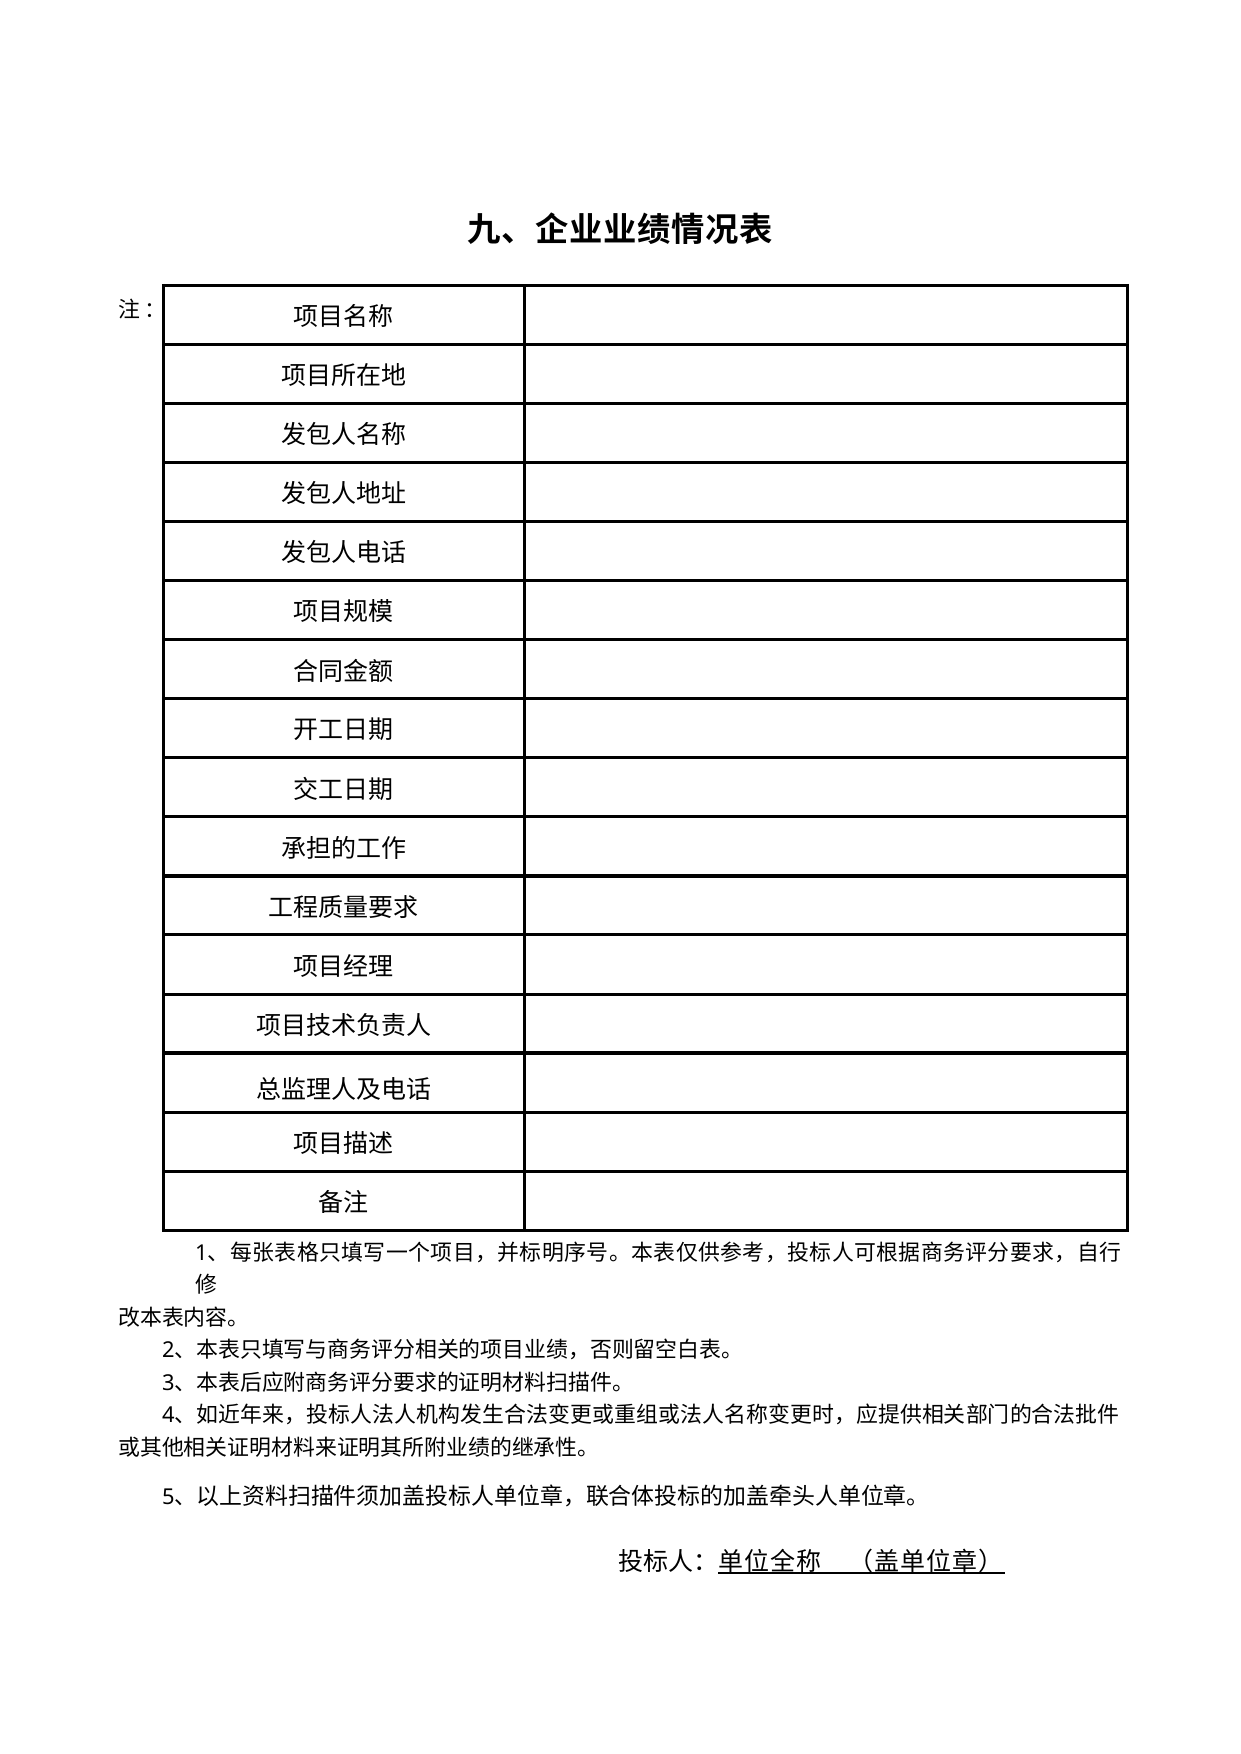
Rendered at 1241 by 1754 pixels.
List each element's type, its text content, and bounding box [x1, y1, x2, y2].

table_cell [526, 936, 1126, 992]
table_cell 项目描述 [165, 1114, 523, 1169]
table_cell 发包人电话 [165, 523, 523, 579]
text 2、本表只填写与商务评分相关的项目业绩，否则留空白表。 [118, 1332, 1122, 1364]
text 4、如近年来，投标人法人机构发生合法变更或重组或法人名称变更时，应提供相关部门的合法批件或其他相关证明材料来证明其所附业绩的继承性。 [118, 1397, 1122, 1462]
table_cell 备注 [165, 1173, 523, 1229]
table_cell 项目规模 [165, 582, 523, 638]
table_cell [526, 464, 1126, 520]
table_cell [526, 1114, 1126, 1169]
text 注：1、每张表格只填写一个项目，并标明序号。本表仅供参考，投标人可根据商务评分要求，自行修 [118, 292, 1122, 1299]
table_header 项目名称 [165, 287, 523, 343]
table_cell [526, 582, 1126, 638]
table_cell 承担的工作 [165, 818, 523, 874]
table_cell [526, 996, 1126, 1051]
table_cell 工程质量要求 [165, 878, 523, 933]
table_cell [526, 1055, 1126, 1111]
table_cell [526, 641, 1126, 697]
table_cell 发包人地址 [165, 464, 523, 520]
table_cell [526, 405, 1126, 461]
table_cell 合同金额 [165, 641, 523, 697]
table_cell 项目所在地 [165, 346, 523, 402]
text 改本表内容。 [118, 1299, 1122, 1332]
text 3、本表后应附商务评分要求的证明材料扫描件。 [118, 1364, 1122, 1397]
text 投标人：单位全称 （盖单位章） [118, 1527, 1122, 1592]
text 九、企业业绩情况表 [118, 194, 1122, 259]
table_cell 交工日期 [165, 759, 523, 815]
table_cell 项目技术负责人 [165, 996, 523, 1051]
table_cell [526, 818, 1126, 874]
table_cell [526, 523, 1126, 579]
table_header [526, 287, 1126, 343]
table_cell 项目经理 [165, 936, 523, 992]
table_cell [526, 1173, 1126, 1229]
table_cell [526, 700, 1126, 756]
table_cell [526, 878, 1126, 933]
table_cell [526, 759, 1126, 815]
table_cell 总监理人及电话 [165, 1055, 523, 1111]
table_cell [526, 346, 1126, 402]
text 5、以上资料扫描件须加盖投标人单位章，联合体投标的加盖牵头人单位章。 [118, 1462, 1122, 1527]
table_cell 发包人名称 [165, 405, 523, 461]
table_cell 开工日期 [165, 700, 523, 756]
